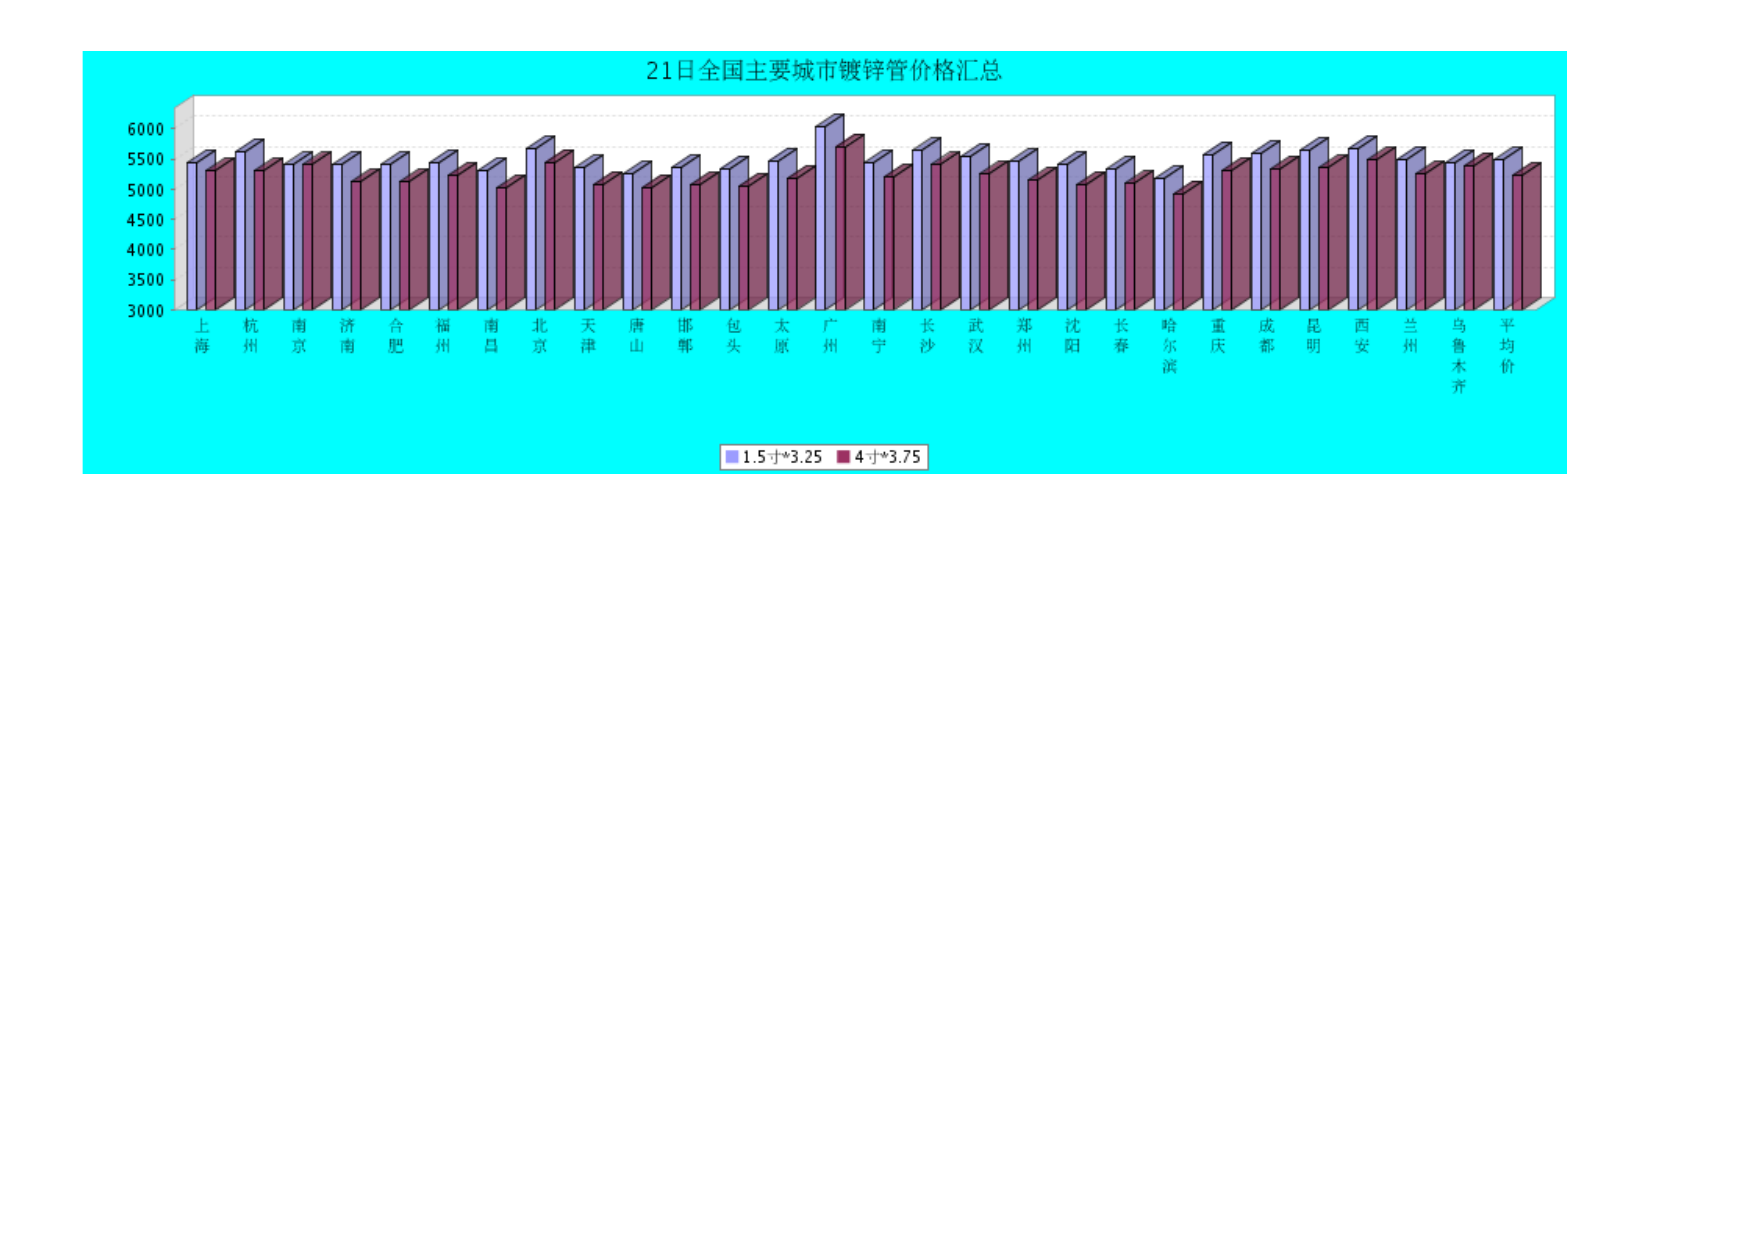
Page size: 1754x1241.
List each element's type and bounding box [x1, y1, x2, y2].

picture [82, 51, 1567, 474]
